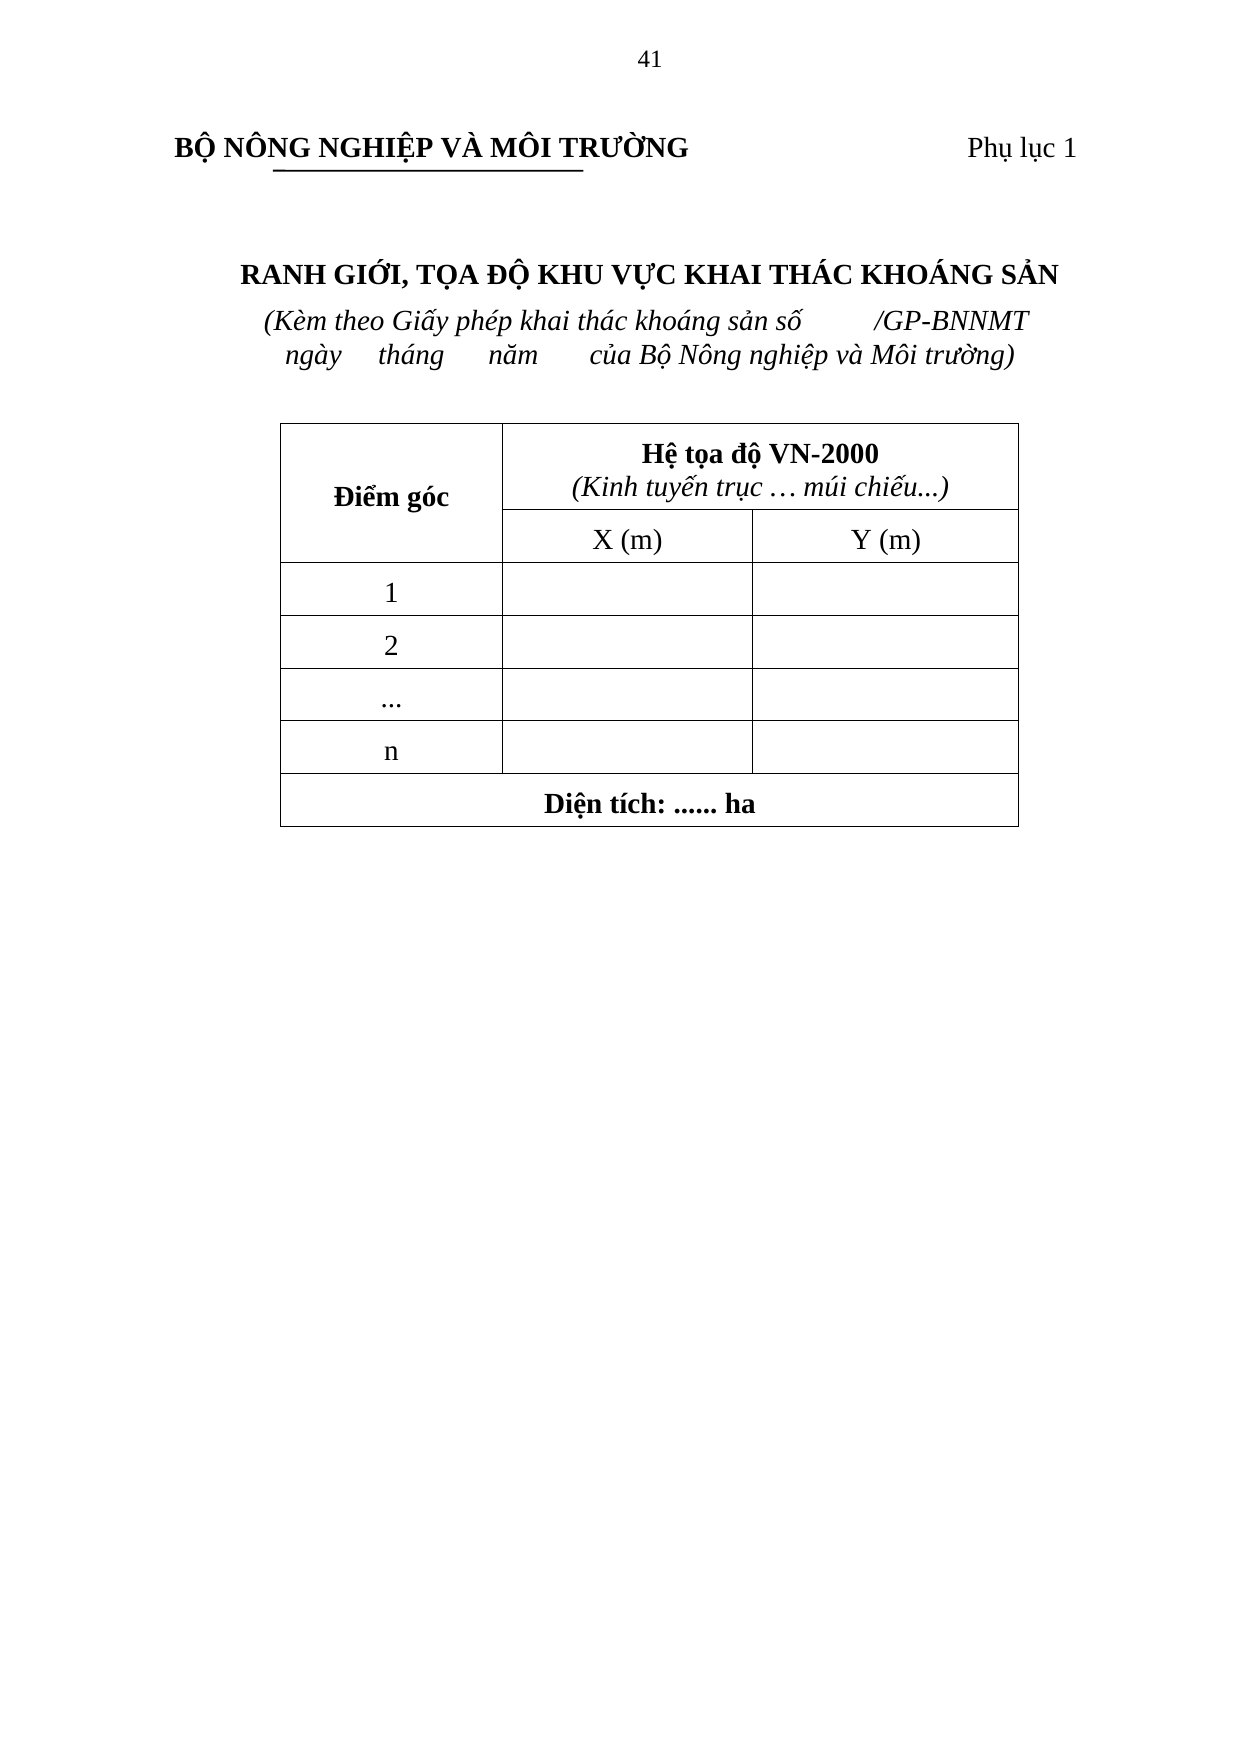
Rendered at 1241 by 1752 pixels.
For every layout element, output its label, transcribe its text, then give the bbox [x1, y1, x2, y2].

table_header Phụ lục 1 [727, 118, 1088, 199]
table_cell [753, 721, 1018, 773]
table_cell 1 [281, 563, 502, 615]
table_cell Y (m) [753, 510, 1018, 562]
table_cell [753, 563, 1018, 615]
table_cell [503, 669, 752, 720]
table_cell 2 [281, 616, 502, 667]
table_cell Diện tích: ...... ha [281, 774, 1018, 826]
table_cell n [281, 721, 502, 773]
table_cell [503, 616, 752, 667]
table_cell [753, 669, 1018, 720]
table_cell [503, 563, 752, 615]
table_cell ... [281, 669, 502, 720]
table_cell [753, 616, 1018, 667]
text (Kèm theo Giấy phép khai thác khoáng sản số /GP-BNNMT ngày tháng năm của Bộ Nông nghiệp và Môi trường) [177, 303, 1122, 370]
table_cell X (m) [503, 510, 752, 562]
text RANH GIỚI, TỌA ĐỘ KHU VỰC KHAI THÁC KHOÁNG SẢN [177, 257, 1122, 291]
table_header Điểm góc [281, 424, 502, 562]
table_header BỘ NÔNG NGHIỆP VÀ MÔI TRƯỜNG [136, 118, 727, 199]
table_cell [503, 721, 752, 773]
table_header Hệ tọa độ VN-2000 (Kinh tuyến trục … múi chiếu...) [503, 424, 1018, 509]
